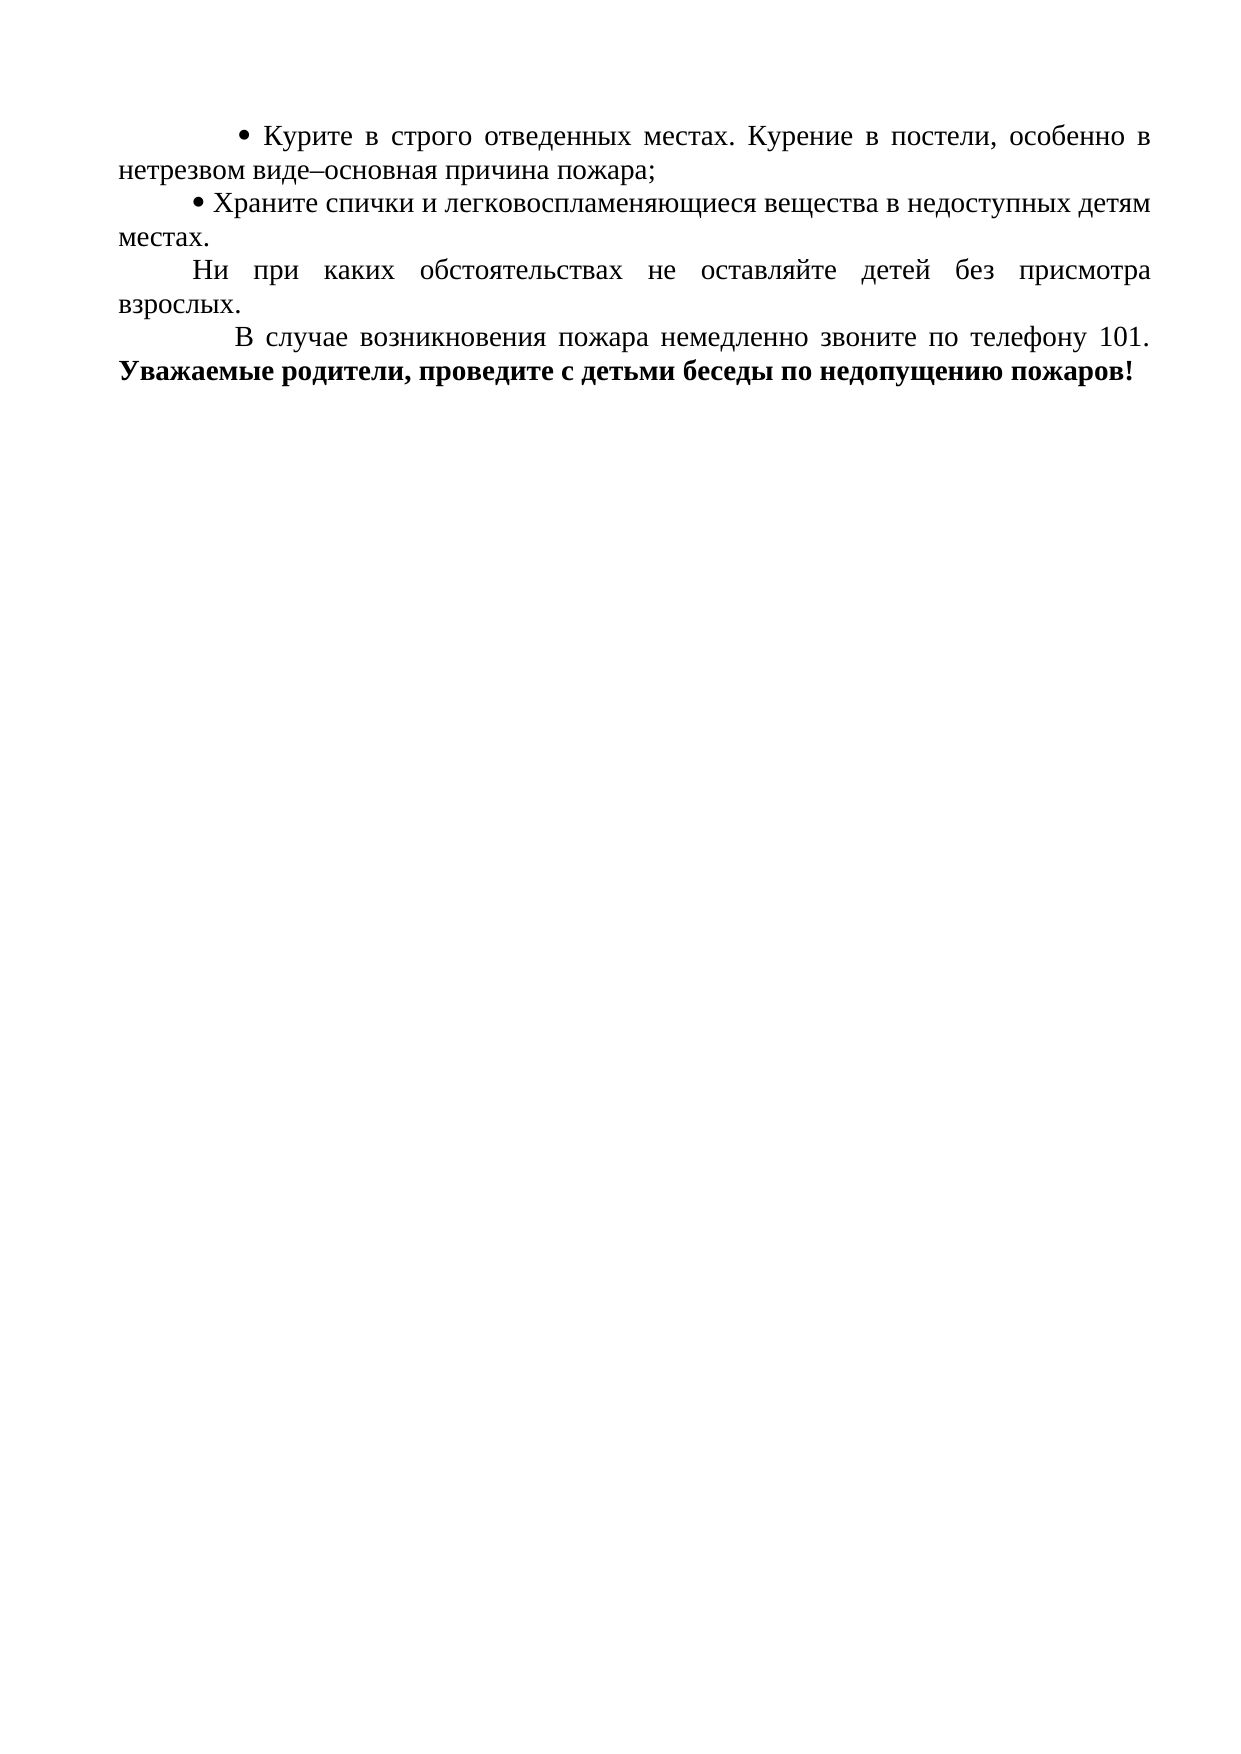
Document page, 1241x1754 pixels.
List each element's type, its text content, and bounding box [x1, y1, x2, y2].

text Курите в строго отведенных местах. Курение в постели, особенно в нетрезвом виде–основная причина пожара; [118, 118, 1152, 185]
text Ни при каких обстоятельствах не оставляйте детей без присмотра взрослых. В случае возникновения пожара немедленно звоните по телефону 101. Уважаемые родители, проведите с детьми беседы по недопущению пожаров! [118, 252, 1152, 387]
text Храните спички и легковоспламеняющиеся вещества в недоступных детям местах. [118, 185, 1152, 252]
